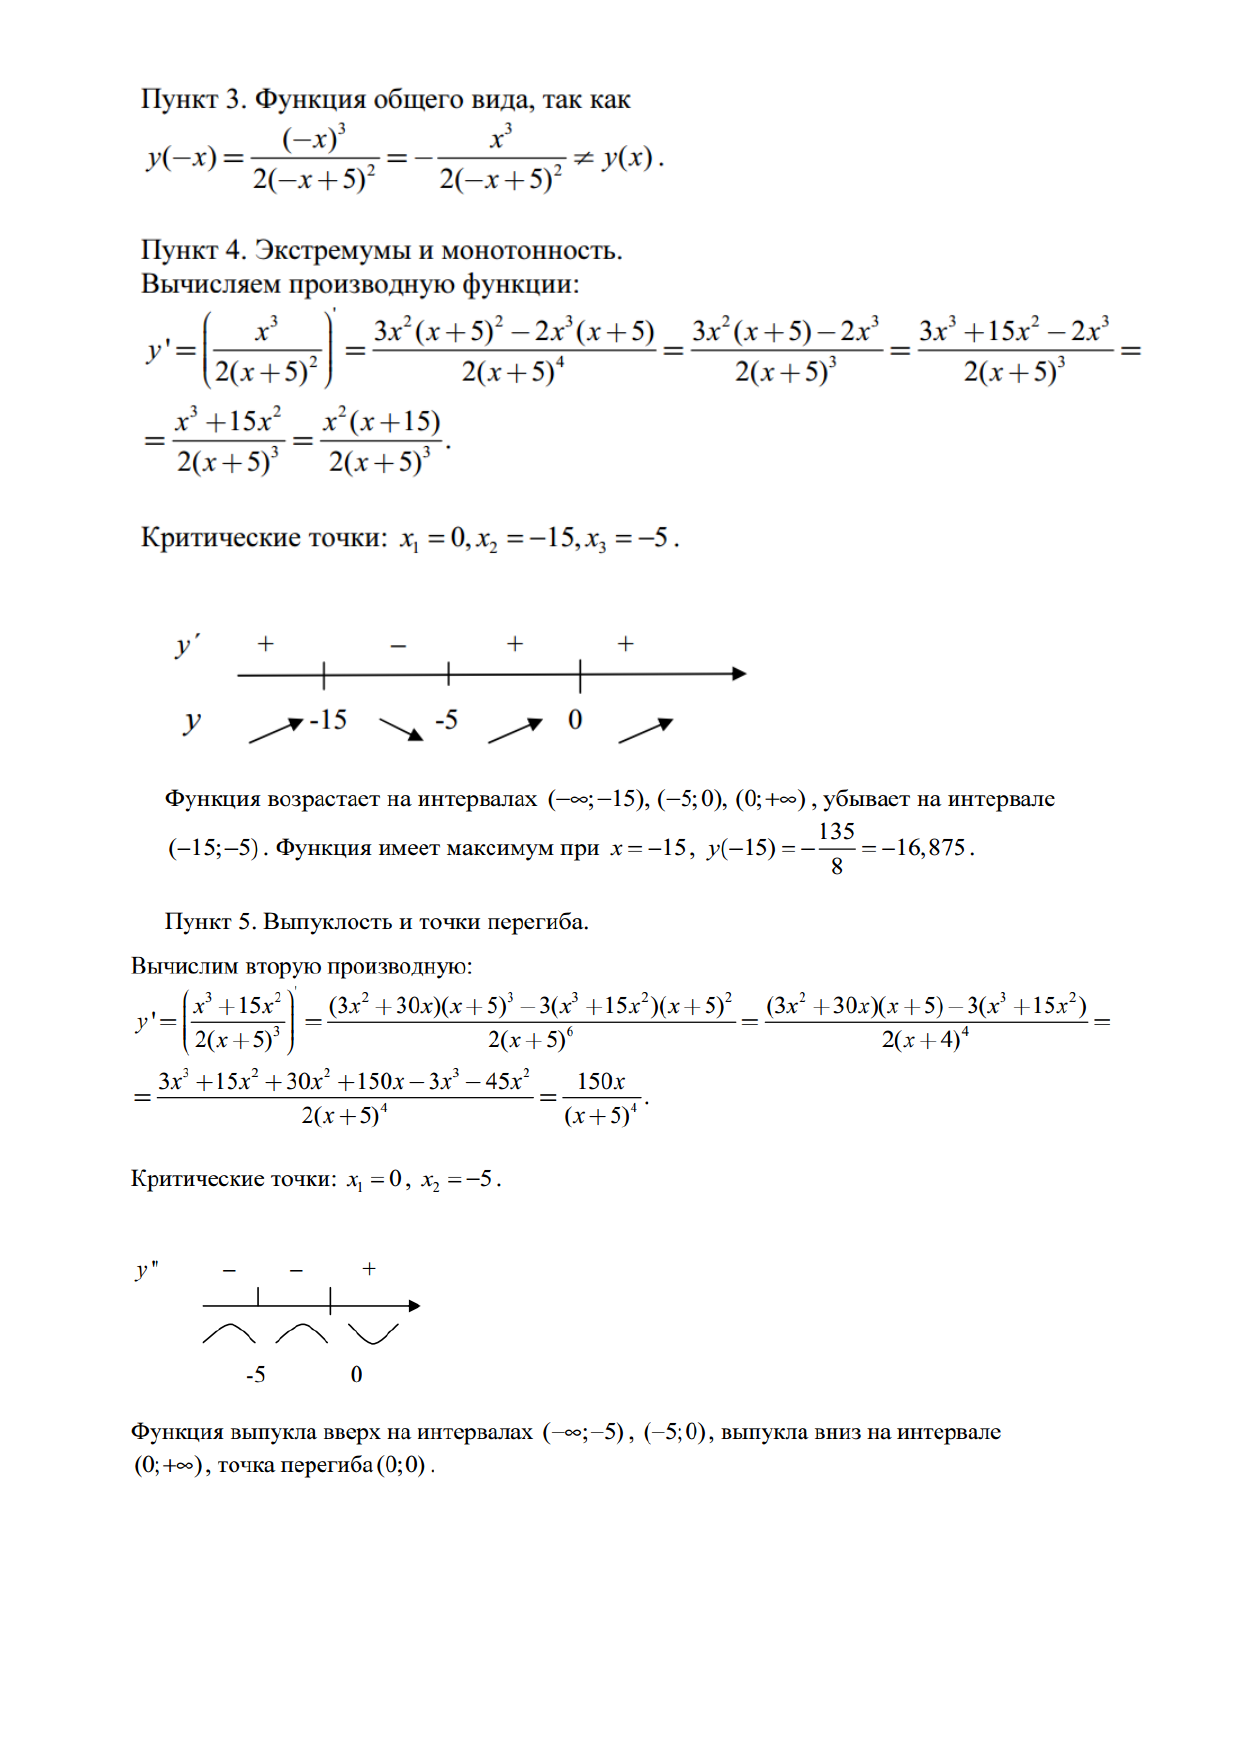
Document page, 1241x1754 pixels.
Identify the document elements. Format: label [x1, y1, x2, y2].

picture [109, 75, 1214, 763]
picture [109, 776, 1112, 936]
picture [88, 949, 1121, 1484]
